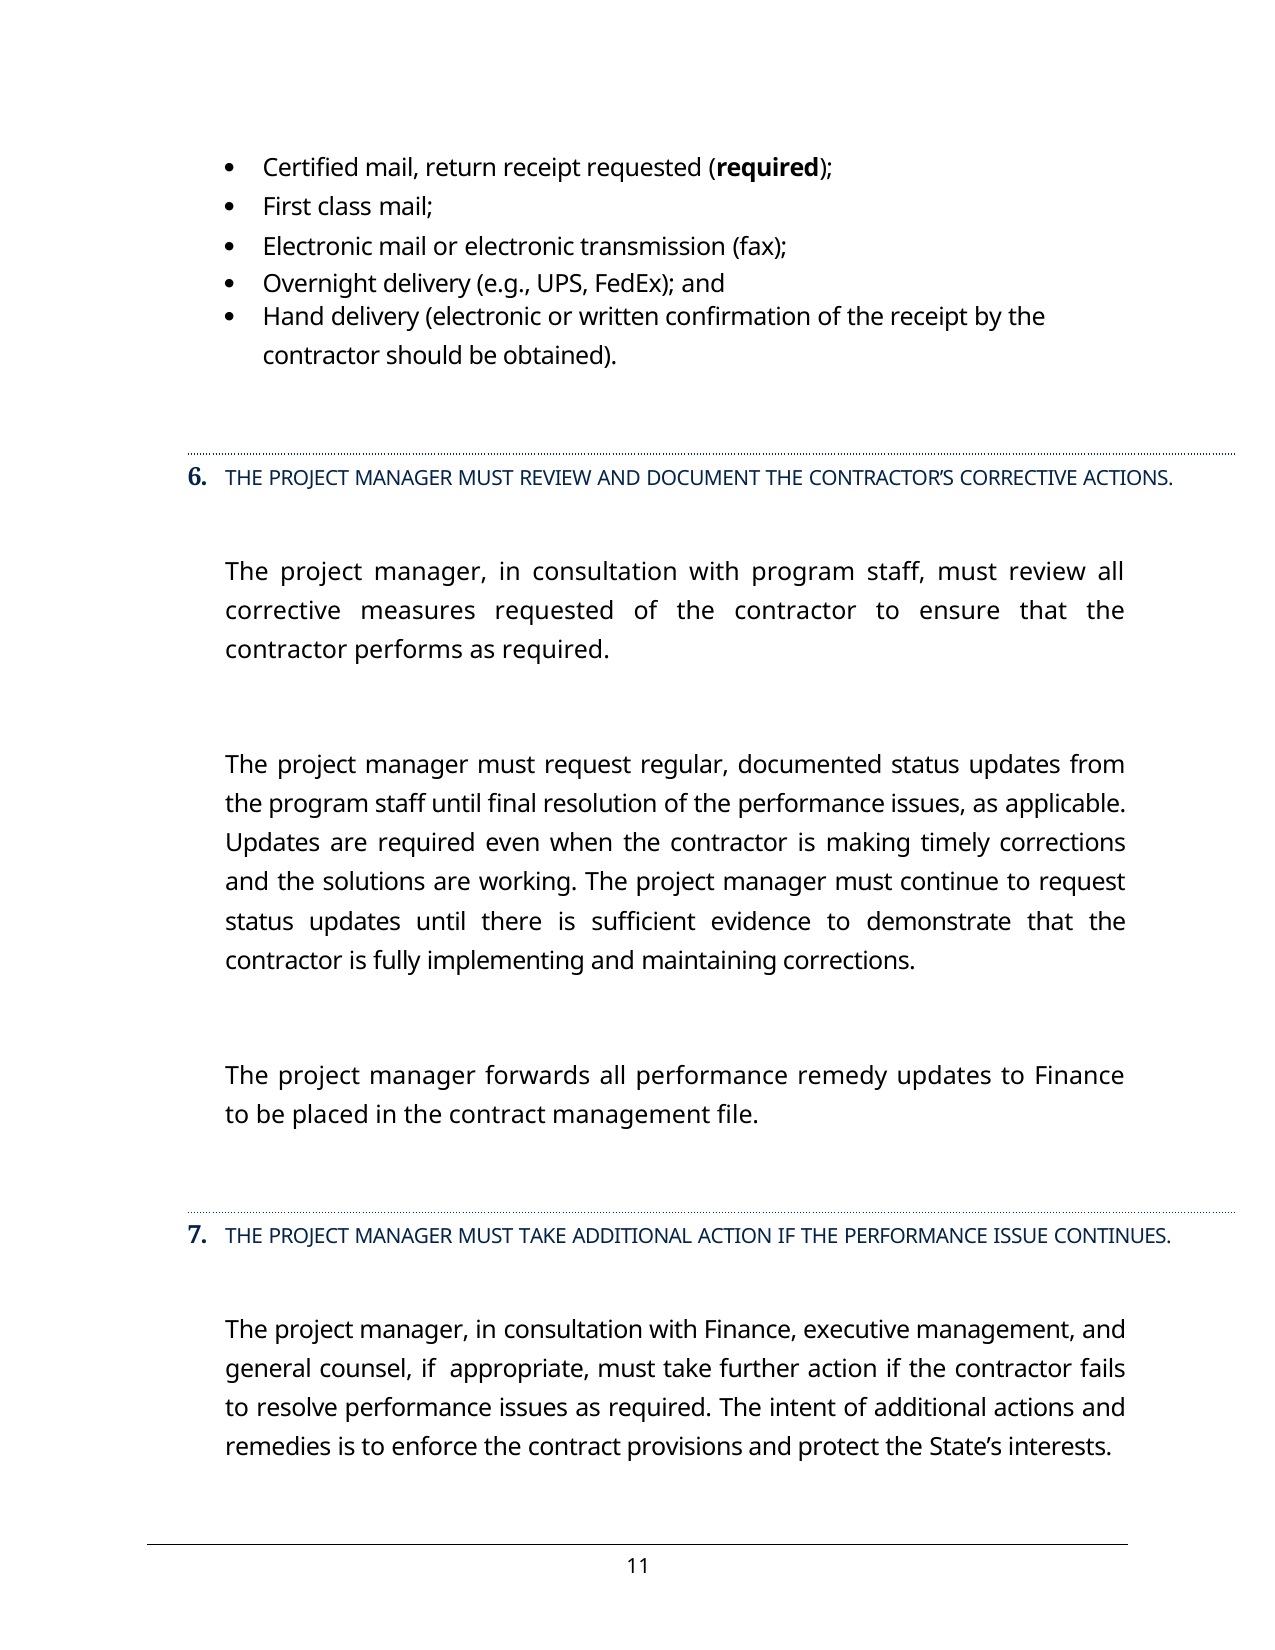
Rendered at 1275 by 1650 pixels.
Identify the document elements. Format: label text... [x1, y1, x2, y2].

subtitle The project manager must review and document the contractor’s corrective actions. [187, 453, 1235, 493]
list Electronic mail or electronic transmission (fax); [225, 228, 1235, 262]
list Overnight delivery (e.g., UPS, FedEx); and [225, 267, 1235, 299]
list First class mail; [225, 189, 1235, 223]
list Hand delivery (electronic or written confirmation of the receipt by the contractor should be obtained). [225, 299, 1125, 372]
text The project manager, in consultation with Finance, executive management, and general counsel, if appropriate, must take further action if the contractor fails to resolve performance issues as required. The intent of additional actions and remedies is to enforce the contract provisions and protect the State’s interests. [225, 1312, 1126, 1463]
subtitle The project manager must take additional action if the performance issue continues. [187, 1211, 1235, 1251]
list Certified mail, return receipt requested (required); [225, 150, 1235, 184]
text The project manager forwards all performance remedy updates to Finance to be placed in the contract management file. [225, 1057, 1126, 1131]
text The project manager, in consultation with program staff, must review all corrective measures requested of the contractor to ensure that the contractor performs as required. [225, 553, 1126, 666]
text The project manager must request regular, documented status updates from the program staff until final resolution of the performance issues, as applicable. Updates are required even when the contractor is making timely corrections and the solutions are working. The project manager must continue to request status updates until there is sufficient evidence to demonstrate that the contractor is fully implementing and maintaining corrections. [225, 746, 1126, 976]
